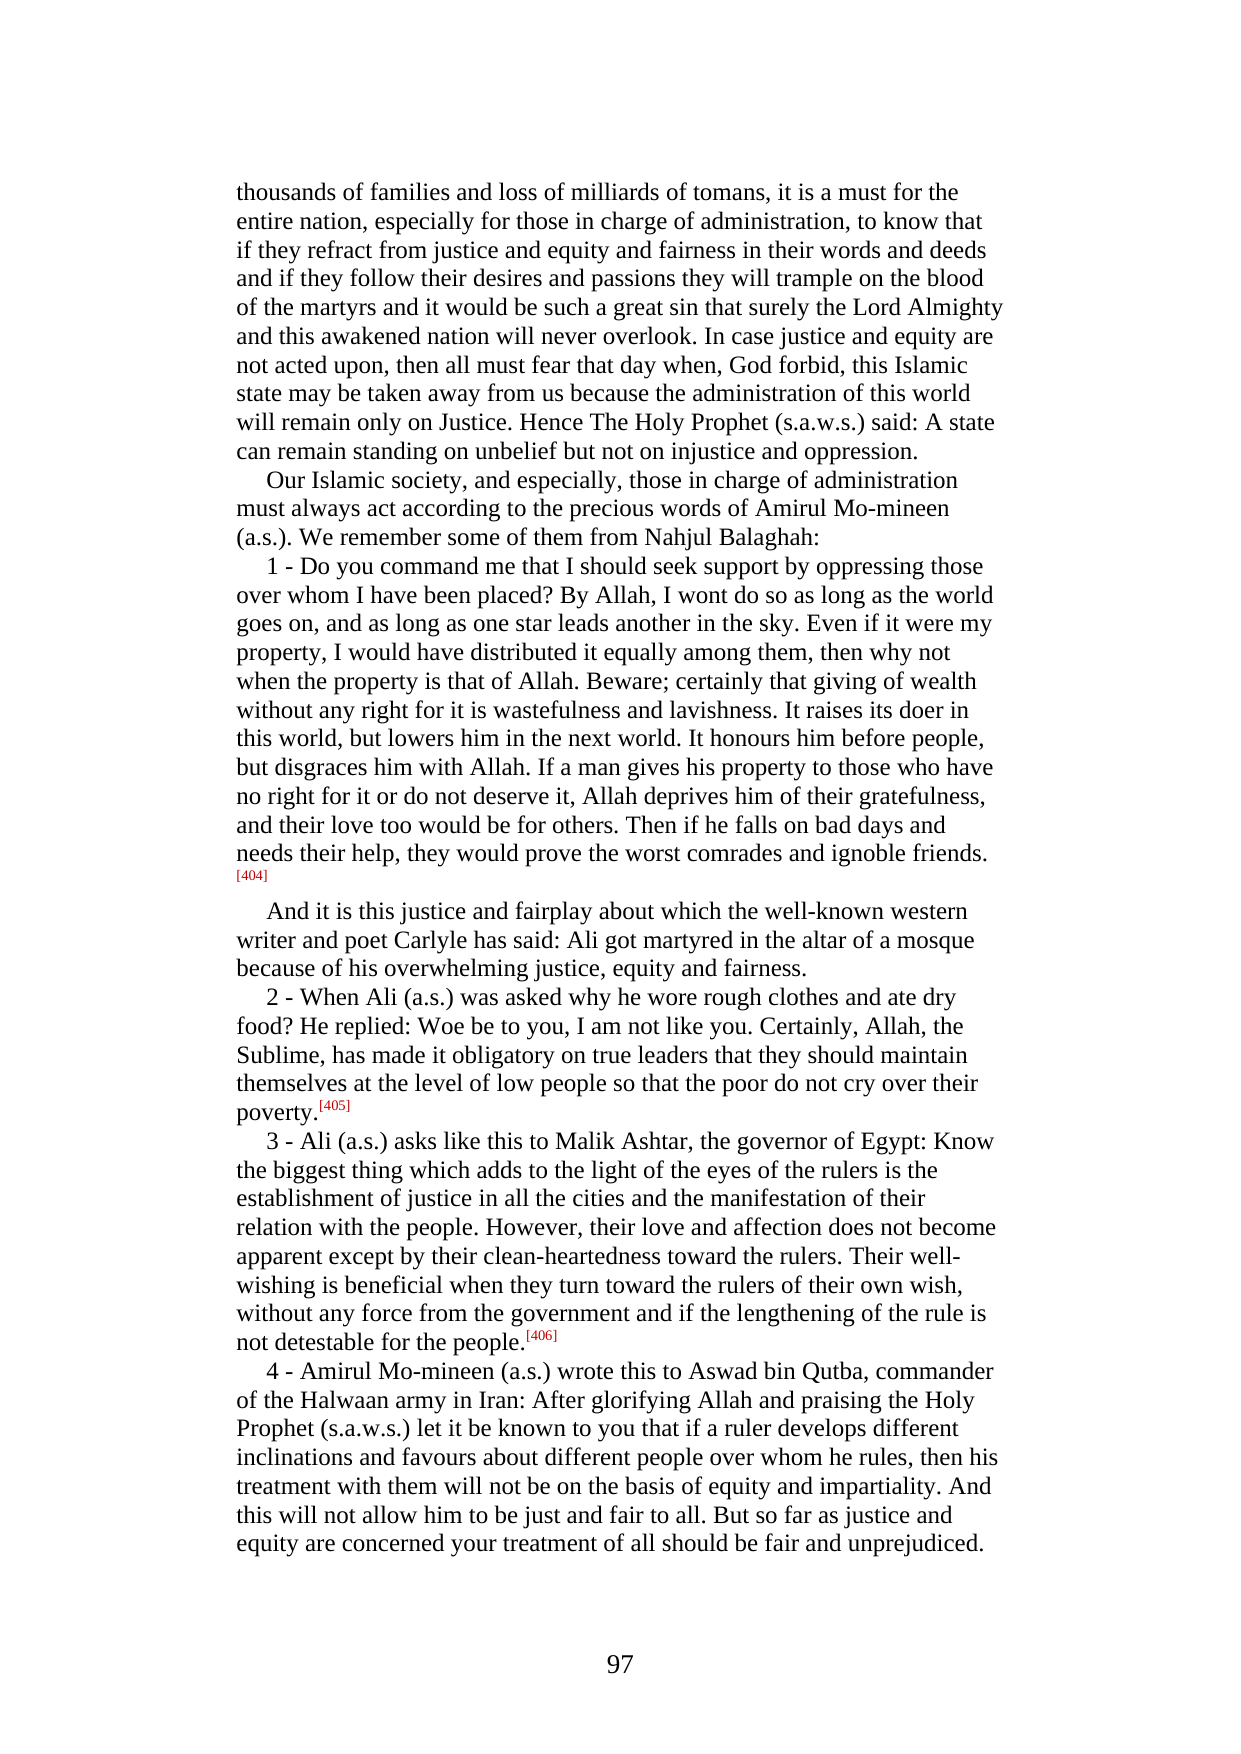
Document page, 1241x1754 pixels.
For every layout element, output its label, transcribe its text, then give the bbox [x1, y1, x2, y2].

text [236, 1356, 1004, 1557]
text 1 - Do you command me that I should seek support by oppressing those over whom I have been placed? By Allah, I wont do so as long as the world goes on, and as long as one star leads another in the sky. Even if it were my property, I would have distributed it equally among them, then why not when the property is that of Allah. Beware; certainly that giving of wealth without any right for it is wastefulness and lavishness. It raises its doer in this world, but lowers him in the next world. It honours him before people, but disgraces him with Allah. If a man gives his property to those who have no right for it or do not deserve it, Allah deprives him of their gratefulness, and their love too would be for others. Then if he falls on bad days and needs their help, they would prove the worst comrades and ignoble friends.[404] [236, 551, 1004, 896]
text 3 - Ali (a.s.) asks like this to Malik Ashtar, the governor of Egypt: Know the biggest thing which adds to the light of the eyes of the rulers is the establishment of justice in all the cities and the manifestation of their relation with the people. However, their love and affection does not become apparent except by their clean-heartedness toward the rulers. Their well-wishing is beneficial when they turn toward the rulers of their own wish, without any force from the government and if the lengthening of the rule is not detestable for the people.[406] [236, 1126, 1004, 1356]
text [236, 177, 1004, 465]
text Our Islamic society, and especially, those in charge of administration must always act according to the precious words of Amirul Mo-mineen (a.s.). We remember some of them from Nahjul Balaghah: [236, 465, 1004, 551]
text And it is this justice and fairplay about which the well-known western writer and poet Carlyle has said: Ali got martyred in the altar of a mosque because of his overwhelming justice, equity and fairness. [236, 896, 1004, 982]
text 2 - When Ali (a.s.) was asked why he wore rough clothes and ate dry food? He replied: Woe be to you, I am not like you. Certainly, Allah, the Sublime, has made it obligatory on true leaders that they should maintain themselves at the level of low people so that the poor do not cry over their poverty.[405] [236, 982, 1004, 1126]
